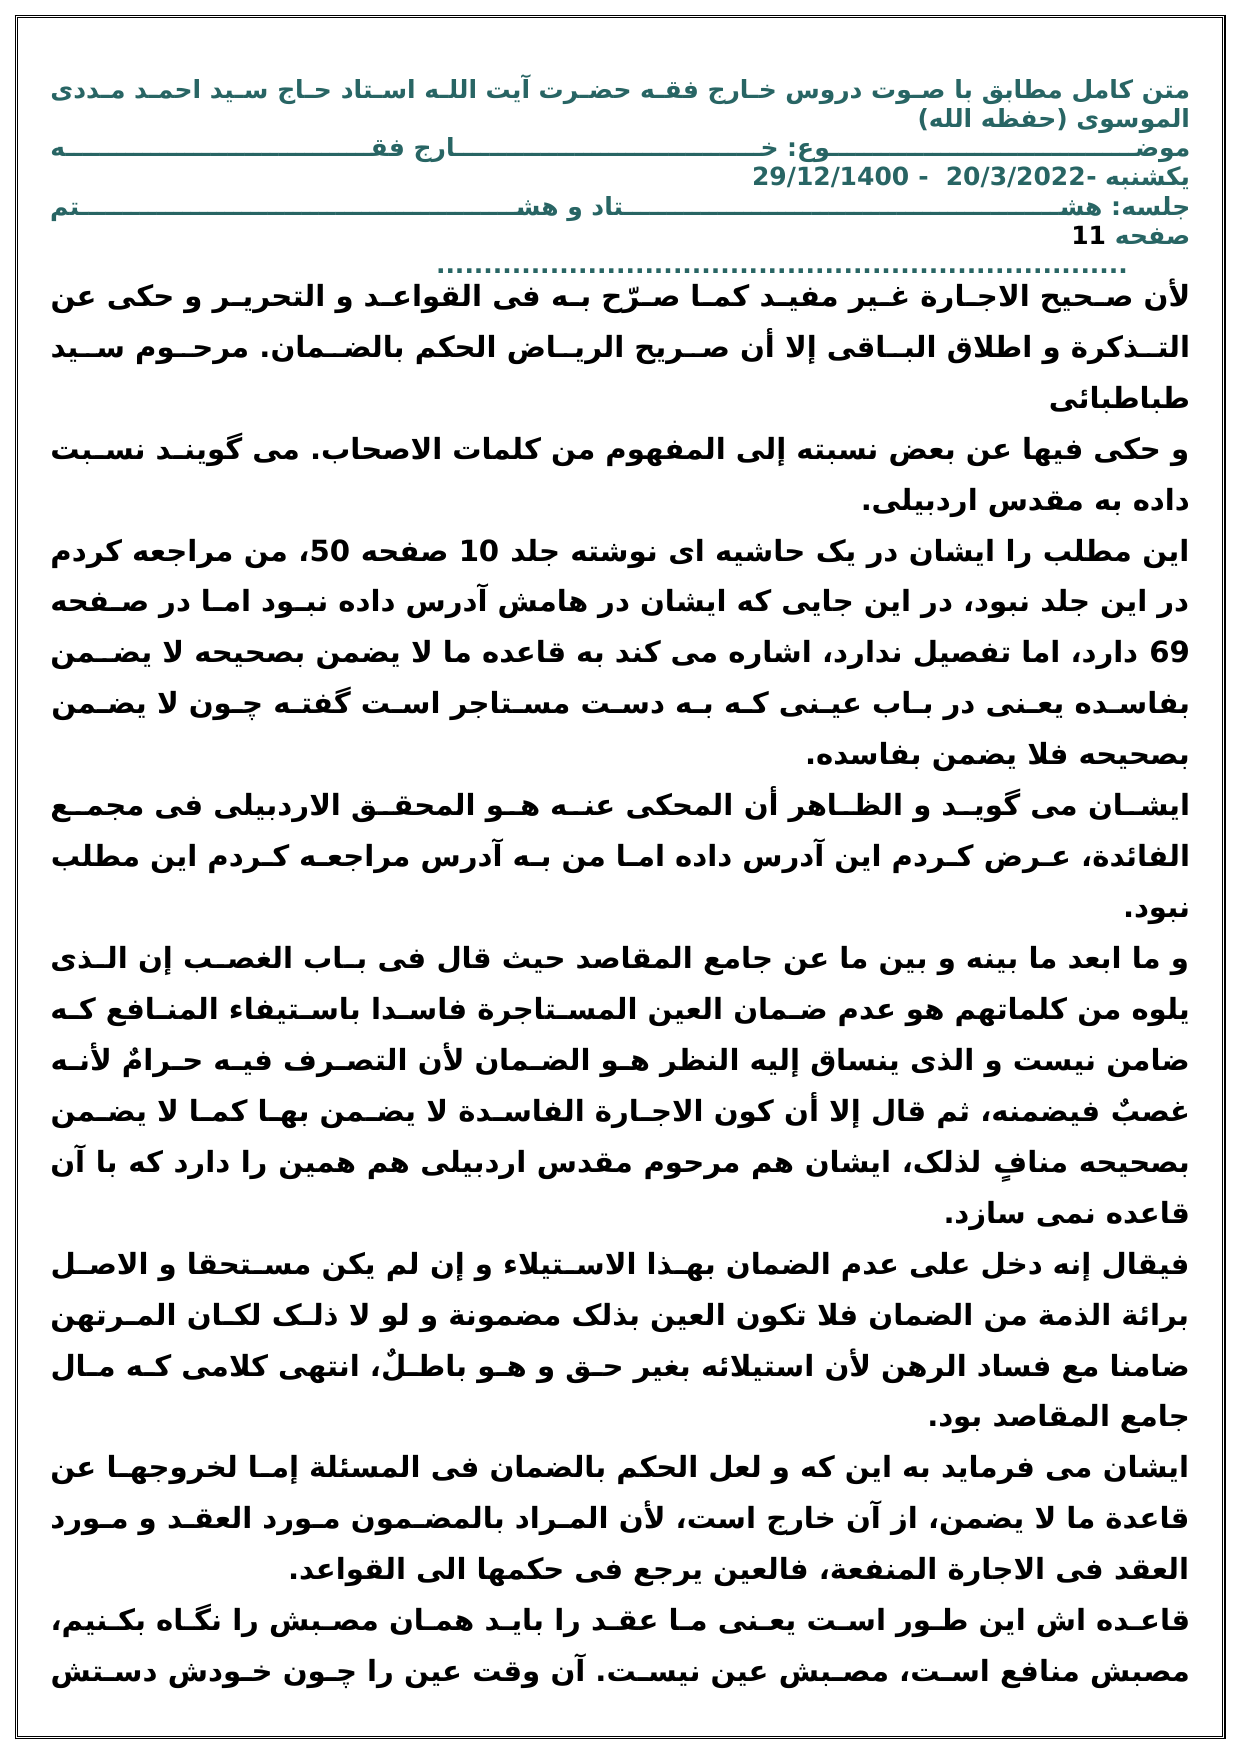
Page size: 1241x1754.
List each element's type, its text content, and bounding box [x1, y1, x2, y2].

text ایشان می فرماید به این که و لعل الحکم بالضمان فی المسئلة إما لخروجها عن قاعدة ما لا یضمن، از آن خارج است، لأن المراد بالمضمون مورد العقد و مورد العقد فی الاجارة المنفعة، فالعین یرجع فی حکمها الی القواعد. [50, 1451, 1190, 1587]
text لأن صحیح الاجارة غیر مفید کما صرّح به فی القواعد و التحریر و حکی عن التذکرة و اطلاق الباقی إلا أن صریح الریاض الحکم بالضمان. مرحوم سید طباطبائی [50, 279, 1190, 415]
text و حکی فیها عن بعض نسبته إلی المفهوم من کلمات الاصحاب. می گویند نسبت داده به مقدس اردبیلی. [50, 432, 1190, 517]
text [50, 1603, 1190, 1688]
text ایشان می گوید و الظاهر أن المحکی عنه هو المحقق الاردبیلی فی مجمع الفائدة، عرض کردم این آدرس داده اما من به آدرس مراجعه کردم این مطلب نبود. [50, 788, 1190, 924]
text فیقال إنه دخل علی عدم الضمان بهذا الاستیلاء و إن لم یکن مستحقا و الاصل برائة الذمة من الضمان فلا تکون العین بذلک مضمونة و لو لا ذلک لکان المرتهن ضامنا مع فساد الرهن لأن استیلائه بغیر حق و هو باطلٌ، انتهی کلامی که مال جامع المقاصد بود. [50, 1247, 1190, 1434]
text و ما ابعد ما بینه و بین ما عن جامع المقاصد حیث قال فی باب الغصب إن الذی یلوه من کلماتهم هو عدم ضمان العین المستاجرة فاسدا باستیفاء المنافع که ضامن نیست و الذی ینساق إلیه النظر هو الضمان لأن التصرف فیه حرامٌ لأنه غصبٌ فیضمنه، ثم قال إلا أن کون الاجارة الفاسدة لا یضمن بها کما لا یضمن بصحیحه منافٍ لذلک، ایشان هم مرحوم مقدس اردبیلی هم همین را دارد که با آن قاعده نمی سازد. [50, 941, 1190, 1230]
text این مطلب را ایشان در یک حاشیه ای نوشته جلد 10 صفحه 50، من مراجعه کردم در این جلد نبود، در این جایی که ایشان در هامش آدرس داده نبود اما در صفحه 69 دارد، اما تفصیل ندارد، اشاره می کند به قاعده ما لا یضمن بصحیحه لا یضمن بفاسده یعنی در باب عینی که به دست مستاجر است گفته چون لا یضمن بصحیحه فلا یضمن بفاسده. [50, 534, 1190, 772]
